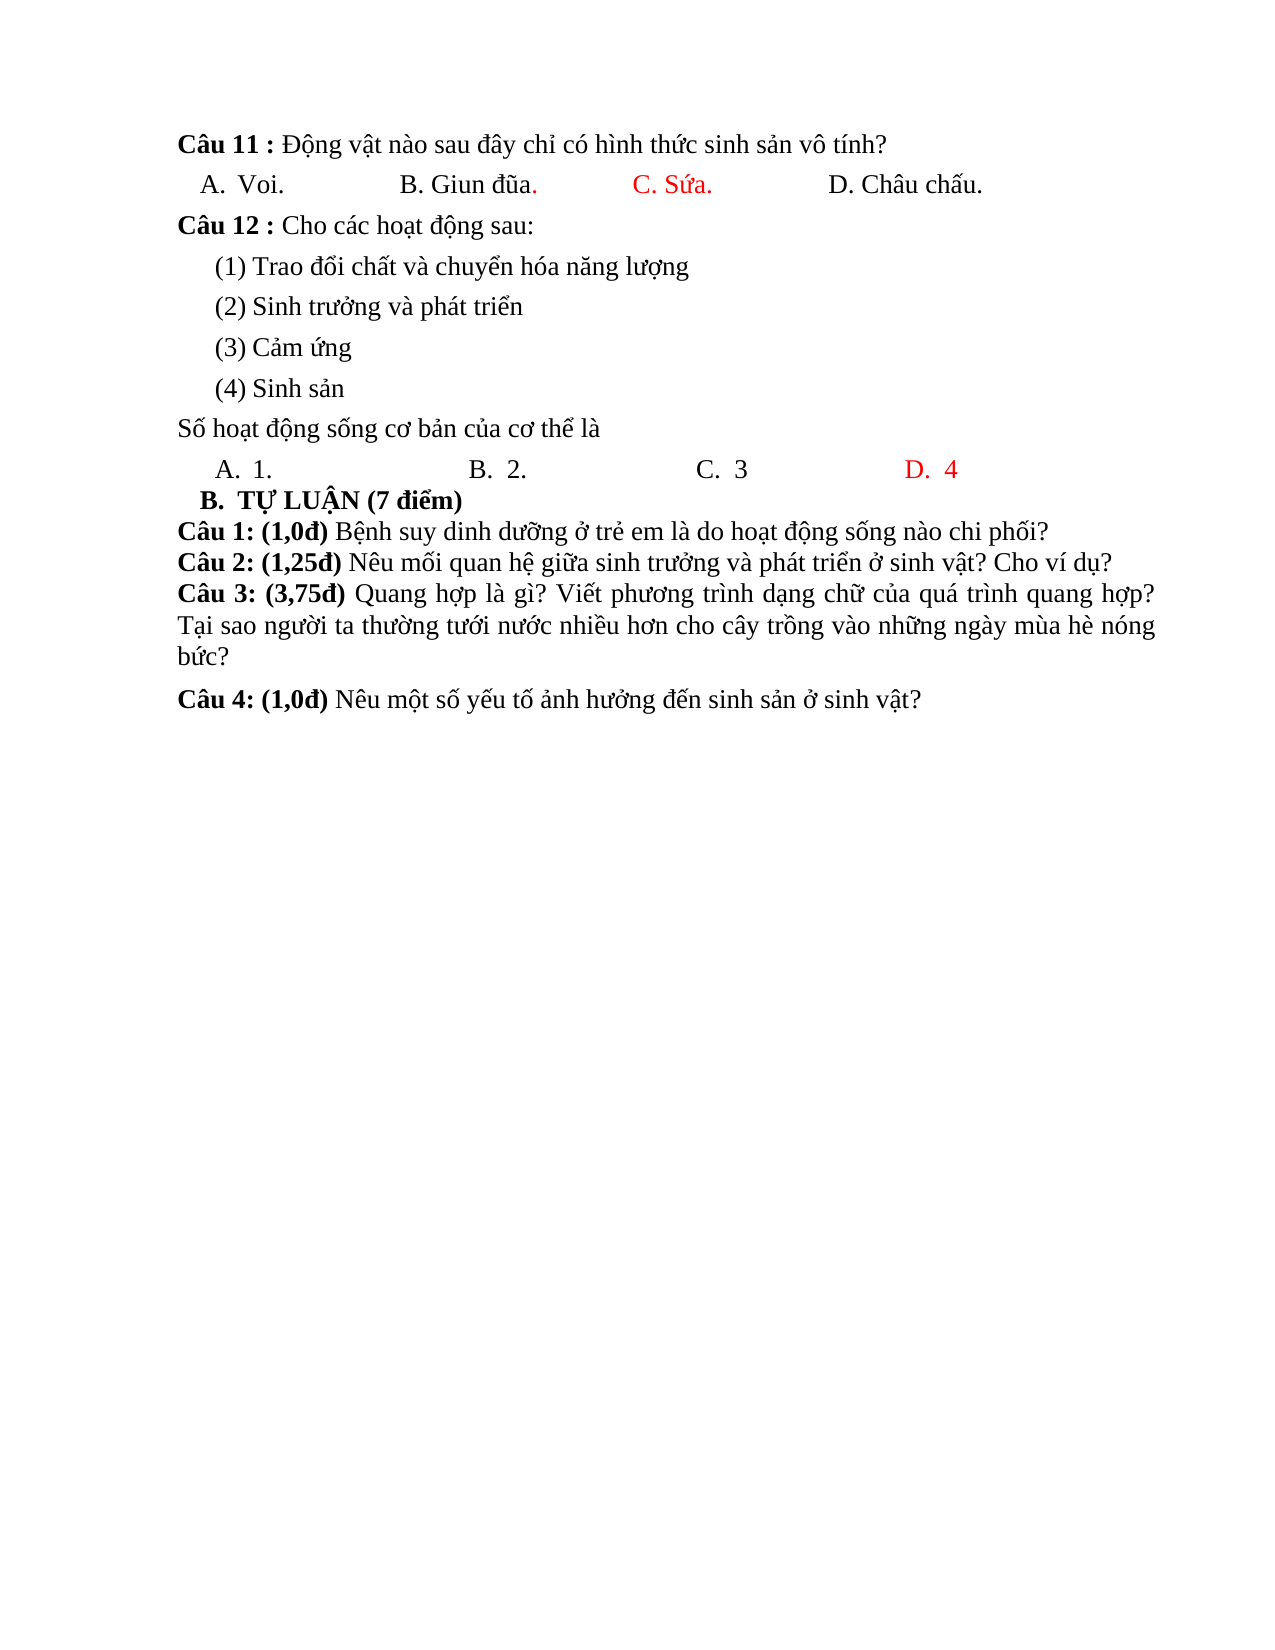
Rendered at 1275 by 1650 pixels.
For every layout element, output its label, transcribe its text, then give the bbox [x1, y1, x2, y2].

list Sinh sản [214, 362, 1156, 403]
list 1. B. 2. C. 3 D. 4 [214, 443, 1156, 484]
list Cảm ứng [214, 322, 1156, 362]
list Trao đổi chất và chuyển hóa năng lượng [214, 240, 1156, 281]
text Số hoạt động sống cơ bản của cơ thể là [177, 403, 1156, 443]
list Sinh trưởng và phát triển [214, 281, 1156, 322]
list Voi. B. Giun đũa. C. Sứa. D. Châu chấu. [199, 159, 1156, 200]
text Câu 12 : Cho các hoạt động sau: [177, 200, 1156, 240]
text Câu 11 : Động vật nào sau đây chỉ có hình thức sinh sản vô tính? [177, 118, 1156, 159]
text Câu 1: (1,0đ) Bệnh suy dinh dưỡng ở trẻ em là do hoạt động sống nào chi phối? [177, 515, 1156, 546]
list TỰ LUẬN (7 điểm) [199, 484, 1156, 515]
text Câu 4: (1,0đ) Nêu một số yếu tố ảnh hưởng đến sinh sản ở sinh vật? [177, 683, 1156, 715]
text Câu 2: (1,25đ) Nêu mối quan hệ giữa sinh trưởng và phát triển ở sinh vật? Cho ví dụ? [177, 546, 1156, 578]
text Câu 3: (3,75đ) Quang hợp là gì? Viết phương trình dạng chữ của quá trình quang hợp? Tại sao người ta thường tưới nước nhiều hơn cho cây trồng vào những ngày mùa hè nóng bức? [177, 578, 1156, 671]
